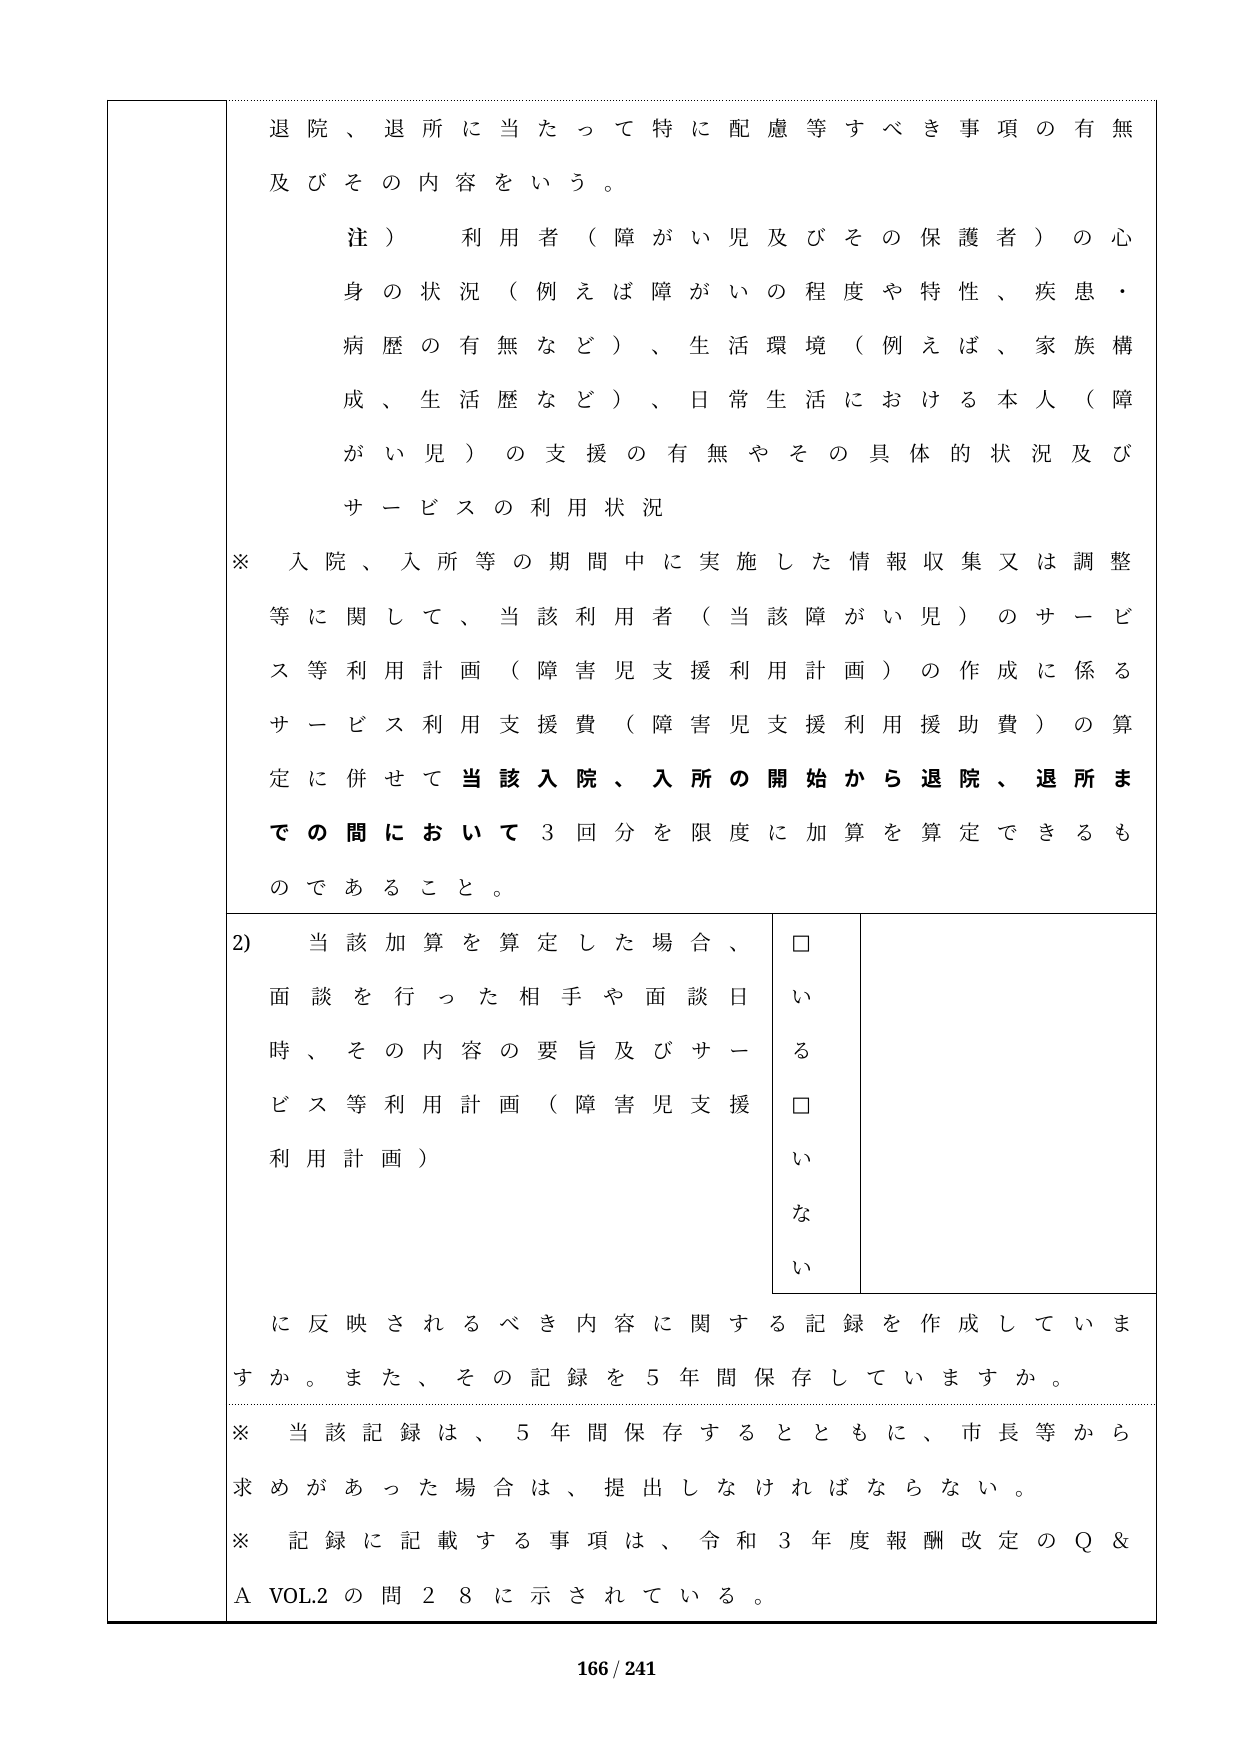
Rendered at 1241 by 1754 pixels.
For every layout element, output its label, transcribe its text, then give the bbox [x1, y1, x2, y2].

table_cell に反映されるべき内容に関する記録を作成していますか。また、その記録を５年間保存していますか。 [227, 1293, 1156, 1404]
table_cell □いる □いない [773, 914, 860, 1293]
table_cell 2) 当該加算を算定した場合、面談を行った相手や面談日時、その内容の要旨及びサービス等利用計画（障害児支援利用計画） [227, 914, 772, 1293]
table_cell [861, 914, 1156, 1293]
table_cell [108, 913, 226, 1621]
table_cell ※ 当該記録は、５年間保存するとともに、市長等から求めがあった場合は、提出しなければならない。 ※ 記録に記載する事項は、令和３年度報酬改定のＱ＆ＡVOL.2の問２８に示されている。 [227, 1404, 1156, 1621]
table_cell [227, 100, 1156, 913]
